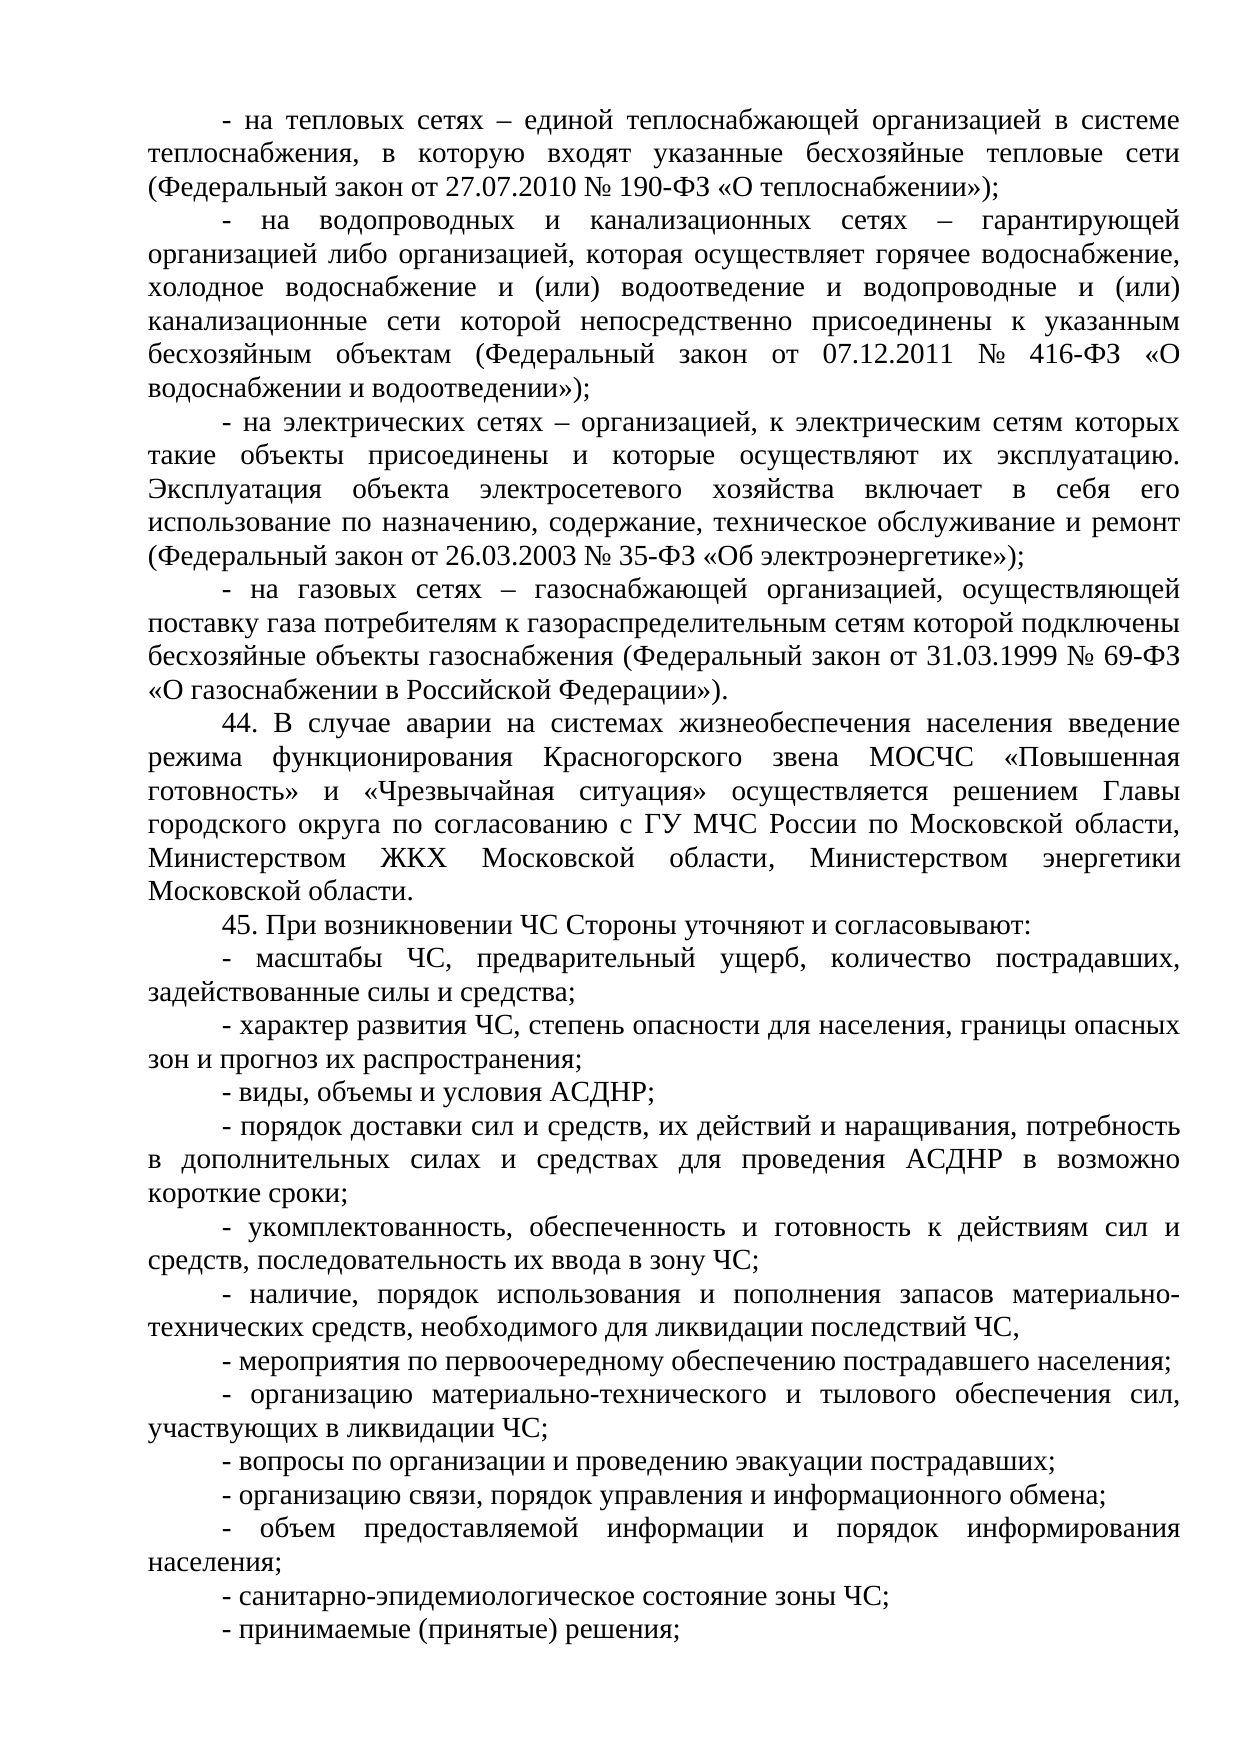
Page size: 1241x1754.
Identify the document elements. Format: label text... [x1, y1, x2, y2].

text - на электрических сетях – организацией, к электрическим сетям которых такие объекты присоединены и которые осуществляют их эксплуатацию. Эксплуатация объекта электросетевого хозяйства включает в себя его использование по назначению, содержание, техническое обслуживание и ремонт (Федеральный закон от 26.03.2003 № 35-ФЗ «Об электроэнергетике»); [148, 404, 1181, 571]
text - порядок доставки сил и средств, их действий и наращивания, потребность в дополнительных силах и средствах для проведения АСДНР в возможно короткие сроки; [148, 1108, 1181, 1209]
text - организацию связи, порядок управления и информационного обмена; [148, 1477, 1181, 1511]
text - наличие, порядок использования и пополнения запасов материально-технических средств, необходимого для ликвидации последствий ЧС, [148, 1276, 1181, 1343]
text - объем предоставляемой информации и порядок информирования населения; [148, 1511, 1181, 1578]
text - на газовых сетях – газоснабжающей организацией, осуществляющей поставку газа потребителям к газораспределительным сетям которой подключены бесхозяйные объекты газоснабжения (Федеральный закон от 31.03.1999 № 69-ФЗ «О газоснабжении в Российской Федерации»). [148, 571, 1181, 706]
text - мероприятия по первоочередному обеспечению пострадавшего населения; [148, 1343, 1181, 1376]
text - на водопроводных и канализационных сетях – гарантирующей организацией либо организацией, которая осуществляет горячее водоснабжение, холодное водоснабжение и (или) водоотведение и водопроводные и (или) канализационные сети которой непосредственно присоединены к указанным бесхозяйным объектам (Федеральный закон от 07.12.2011 № 416-ФЗ «О водоснабжении и водоотведении»); [148, 202, 1181, 404]
text 44. В случае аварии на системах жизнеобеспечения населения введение режима функционирования Красногорского звена МОСЧС «Повышенная готовность» и «Чрезвычайная ситуация» осуществляется решением Главы городского округа по согласованию с ГУ МЧС России по Московской области, Министерством ЖКХ Московской области, Министерством энергетики Московской области. [148, 706, 1181, 907]
text - масштабы ЧС, предварительный ущерб, количество пострадавших, задействованные силы и средства; [148, 940, 1181, 1007]
text 45. При возникновении ЧС Стороны уточняют и согласовывают: [148, 907, 1181, 940]
text - характер развития ЧС, степень опасности для населения, границы опасных зон и прогноз их распространения; [148, 1007, 1181, 1074]
text - на тепловых сетях – единой теплоснабжающей организацией в системе теплоснабжения, в которую входят указанные бесхозяйные тепловые сети (Федеральный закон от 27.07.2010 № 190-ФЗ «О теплоснабжении»); [148, 102, 1181, 202]
text - вопросы по организации и проведению эвакуации пострадавших; [148, 1443, 1181, 1477]
text - организацию материально-технического и тылового обеспечения сил, участвующих в ликвидации ЧС; [148, 1376, 1181, 1443]
text - укомплектованность, обеспеченность и готовность к действиям сил и средств, последовательность их ввода в зону ЧС; [148, 1209, 1181, 1276]
text - виды, объемы и условия АСДНР; [148, 1074, 1181, 1108]
text - принимаемые (принятые) решения; [148, 1611, 1181, 1645]
text - санитарно-эпидемиологическое состояние зоны ЧС; [148, 1578, 1181, 1611]
